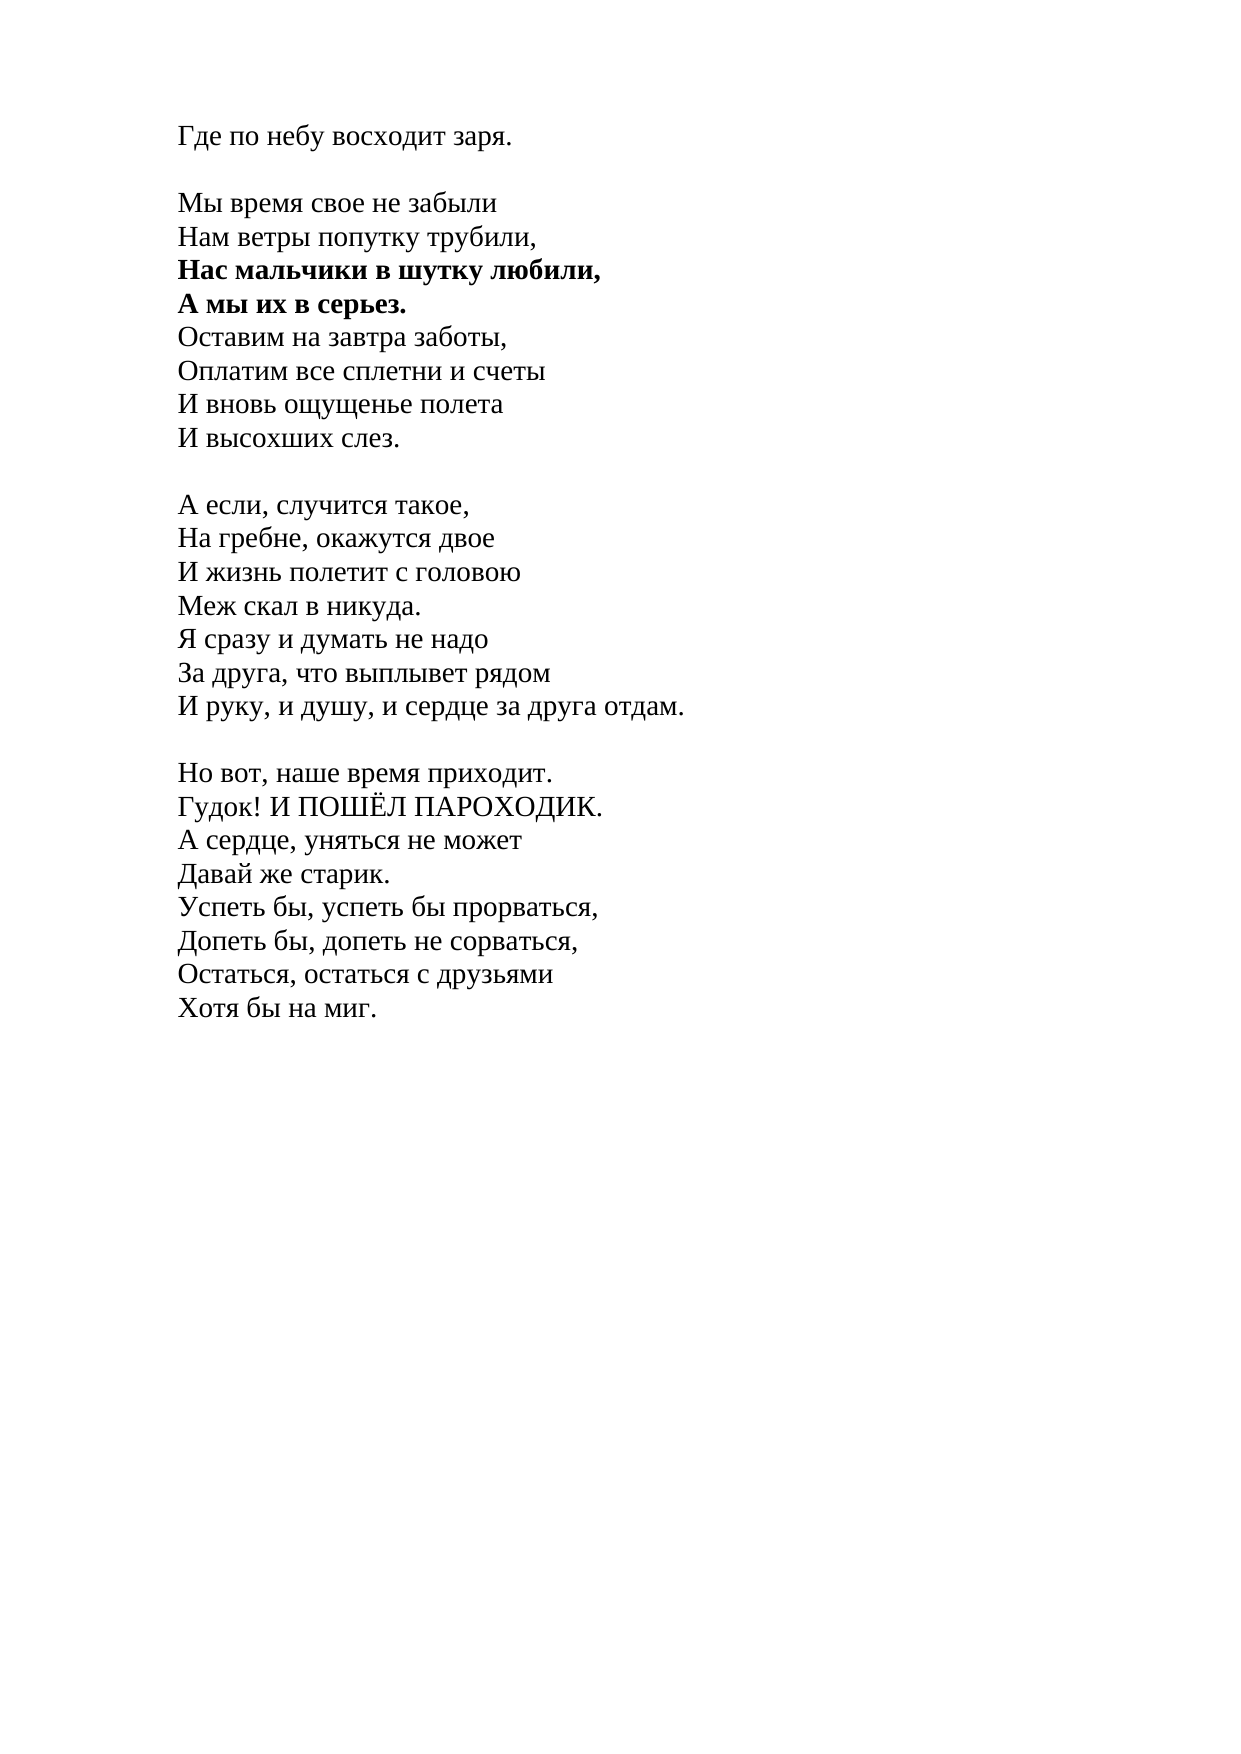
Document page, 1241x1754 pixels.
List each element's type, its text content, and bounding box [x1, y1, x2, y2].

text На гребне, окажутся двое [177, 521, 1152, 554]
text И руку, и душу, и сердце за друга отдам. [177, 688, 1152, 722]
text Хотя бы на миг. [177, 990, 1152, 1024]
text Допеть бы, допеть не сорваться, [177, 923, 1152, 957]
text И высохших слез. [177, 420, 1152, 453]
text Давай же старик. [177, 856, 1152, 889]
text Оплатим все сплетни и счеты [177, 353, 1152, 386]
text Меж скал в никуда. [177, 588, 1152, 621]
text А сердце, уняться не может [177, 822, 1152, 856]
text А если, случится такое, [177, 487, 1152, 521]
text Успеть бы, успеть бы прорваться, [177, 889, 1152, 923]
text Гудок! И ПОШЁЛ ПАРОХОДИК. [177, 789, 1152, 822]
text Я сразу и думать не надо [177, 621, 1152, 655]
text Где по небу восходит заря. [177, 118, 1152, 152]
text Нас мальчики в шутку любили, [177, 252, 1152, 286]
text Мы время свое не забыли [177, 185, 1152, 219]
text Оставим на завтра заботы, [177, 319, 1152, 353]
text И вновь ощущенье полета [177, 386, 1152, 420]
text Нам ветры попутку трубили, [177, 219, 1152, 252]
text Остаться, остаться с друзьями [177, 957, 1152, 990]
text Но вот, наше время приходит. [177, 755, 1152, 789]
text И жизнь полетит с головою [177, 554, 1152, 588]
text За друга, что выплывет рядом [177, 655, 1152, 688]
text А мы их в серьез. [177, 286, 1152, 319]
